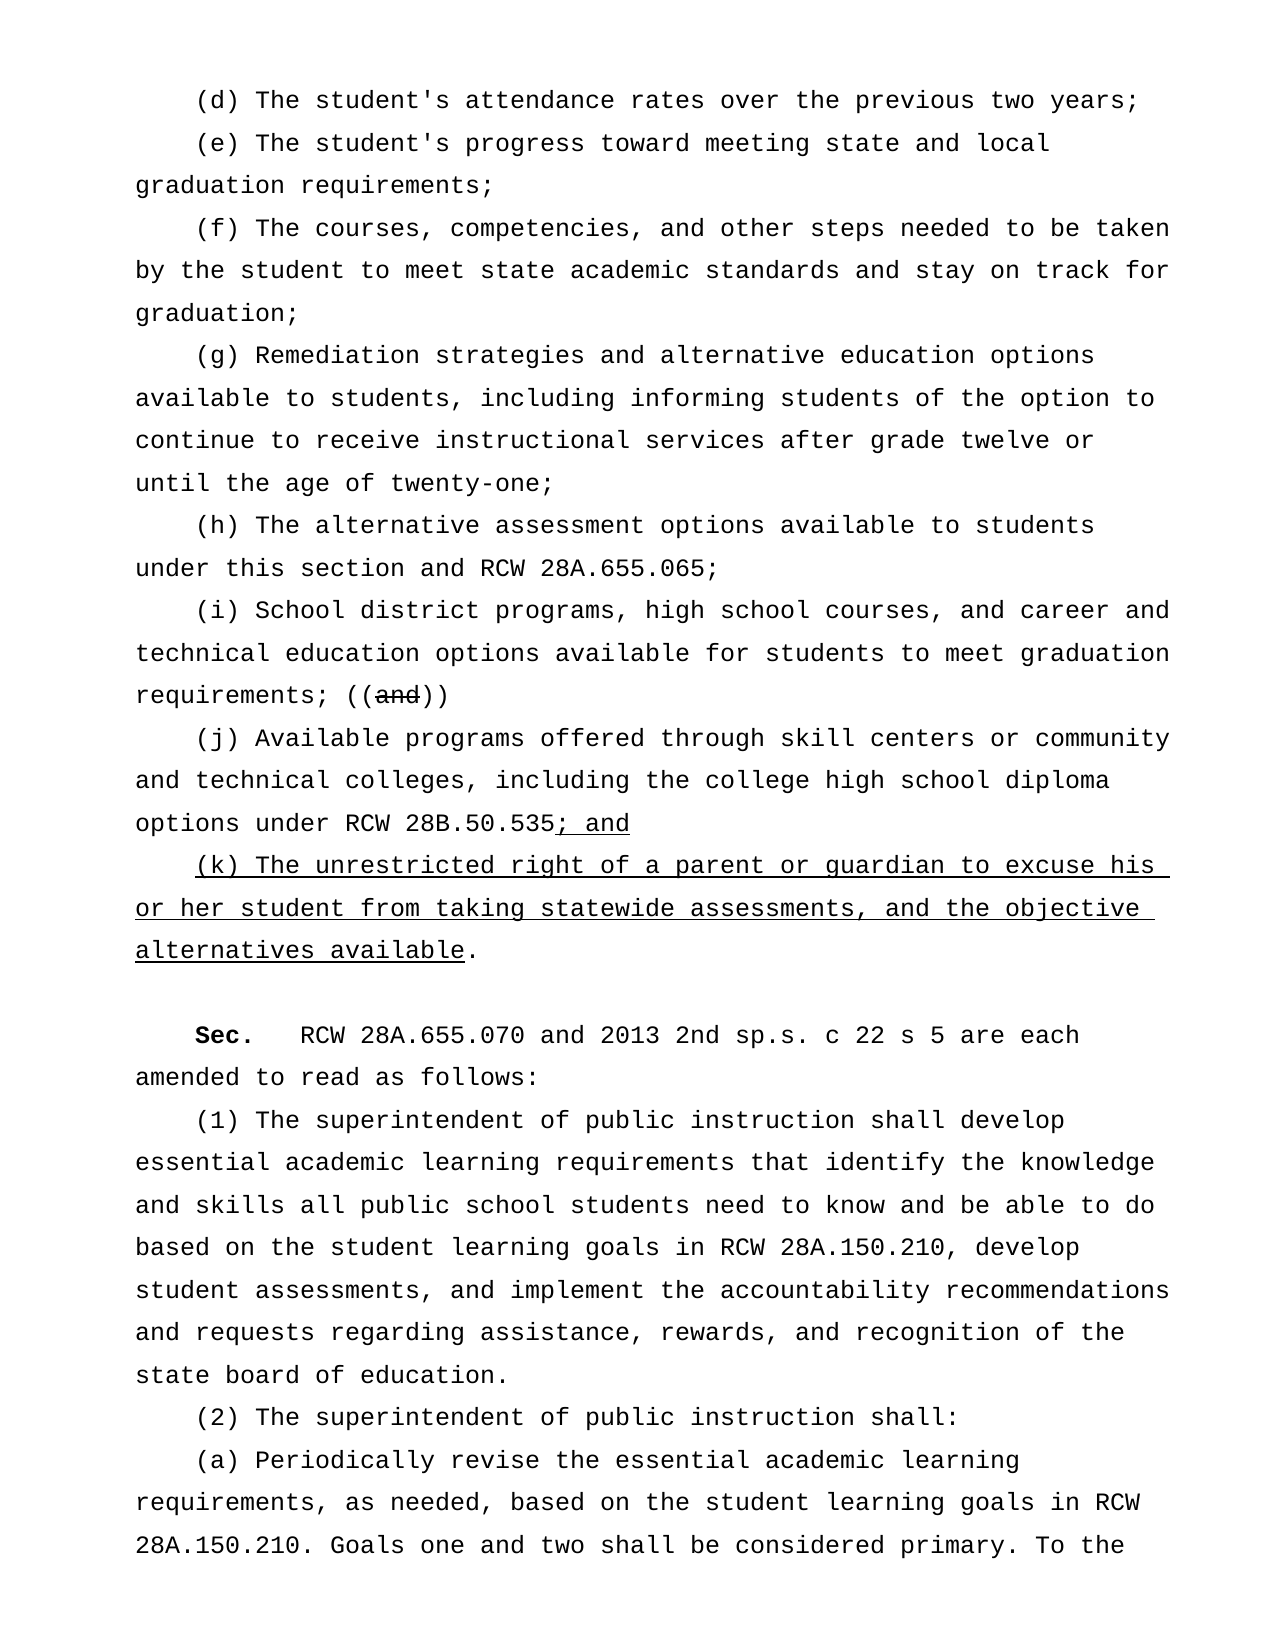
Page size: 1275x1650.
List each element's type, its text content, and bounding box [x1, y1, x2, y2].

text (j) Available programs offered through skill centers or community and technical colleges, including the college high school diploma options under RCW 28B.50.535; and [135, 712, 1170, 840]
text (d) The student's attendance rates over the previous two years; [135, 75, 1170, 117]
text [135, 1434, 1170, 1562]
text (2) The superintendent of public instruction shall: [135, 1392, 1170, 1434]
text (f) The courses, competencies, and other steps needed to be taken by the student to meet state academic standards and stay on track for graduation; [135, 202, 1170, 330]
text (1) The superintendent of public instruction shall develop essential academic learning requirements that identify the knowledge and skills all public school students need to know and be able to do based on the student learning goals in RCW 28A.150.210, develop student assessments, and implement the accountability recommendations and requests regarding assistance, rewards, and recognition of the state board of education. [135, 1094, 1170, 1392]
text (h) The alternative assessment options available to students under this section and RCW 28A.655.065; [135, 500, 1170, 585]
text Sec. RCW 28A.655.070 and 2013 2nd sp.s. c 22 s 5 are each amended to read as follows: [135, 1009, 1170, 1094]
text (e) The student's progress toward meeting state and local graduation requirements; [135, 117, 1170, 202]
text (g) Remediation strategies and alternative education options available to students, including informing students of the option to continue to receive instructional services after grade twelve or until the age of twenty-one; [135, 330, 1170, 500]
text (i) School district programs, high school courses, and career and technical education options available for students to meet graduation requirements; ((and)) [135, 585, 1170, 712]
text (k) The unrestricted right of a parent or guardian to excuse his or her student from taking statewide assessments, and the objective alternatives available. [135, 840, 1170, 967]
